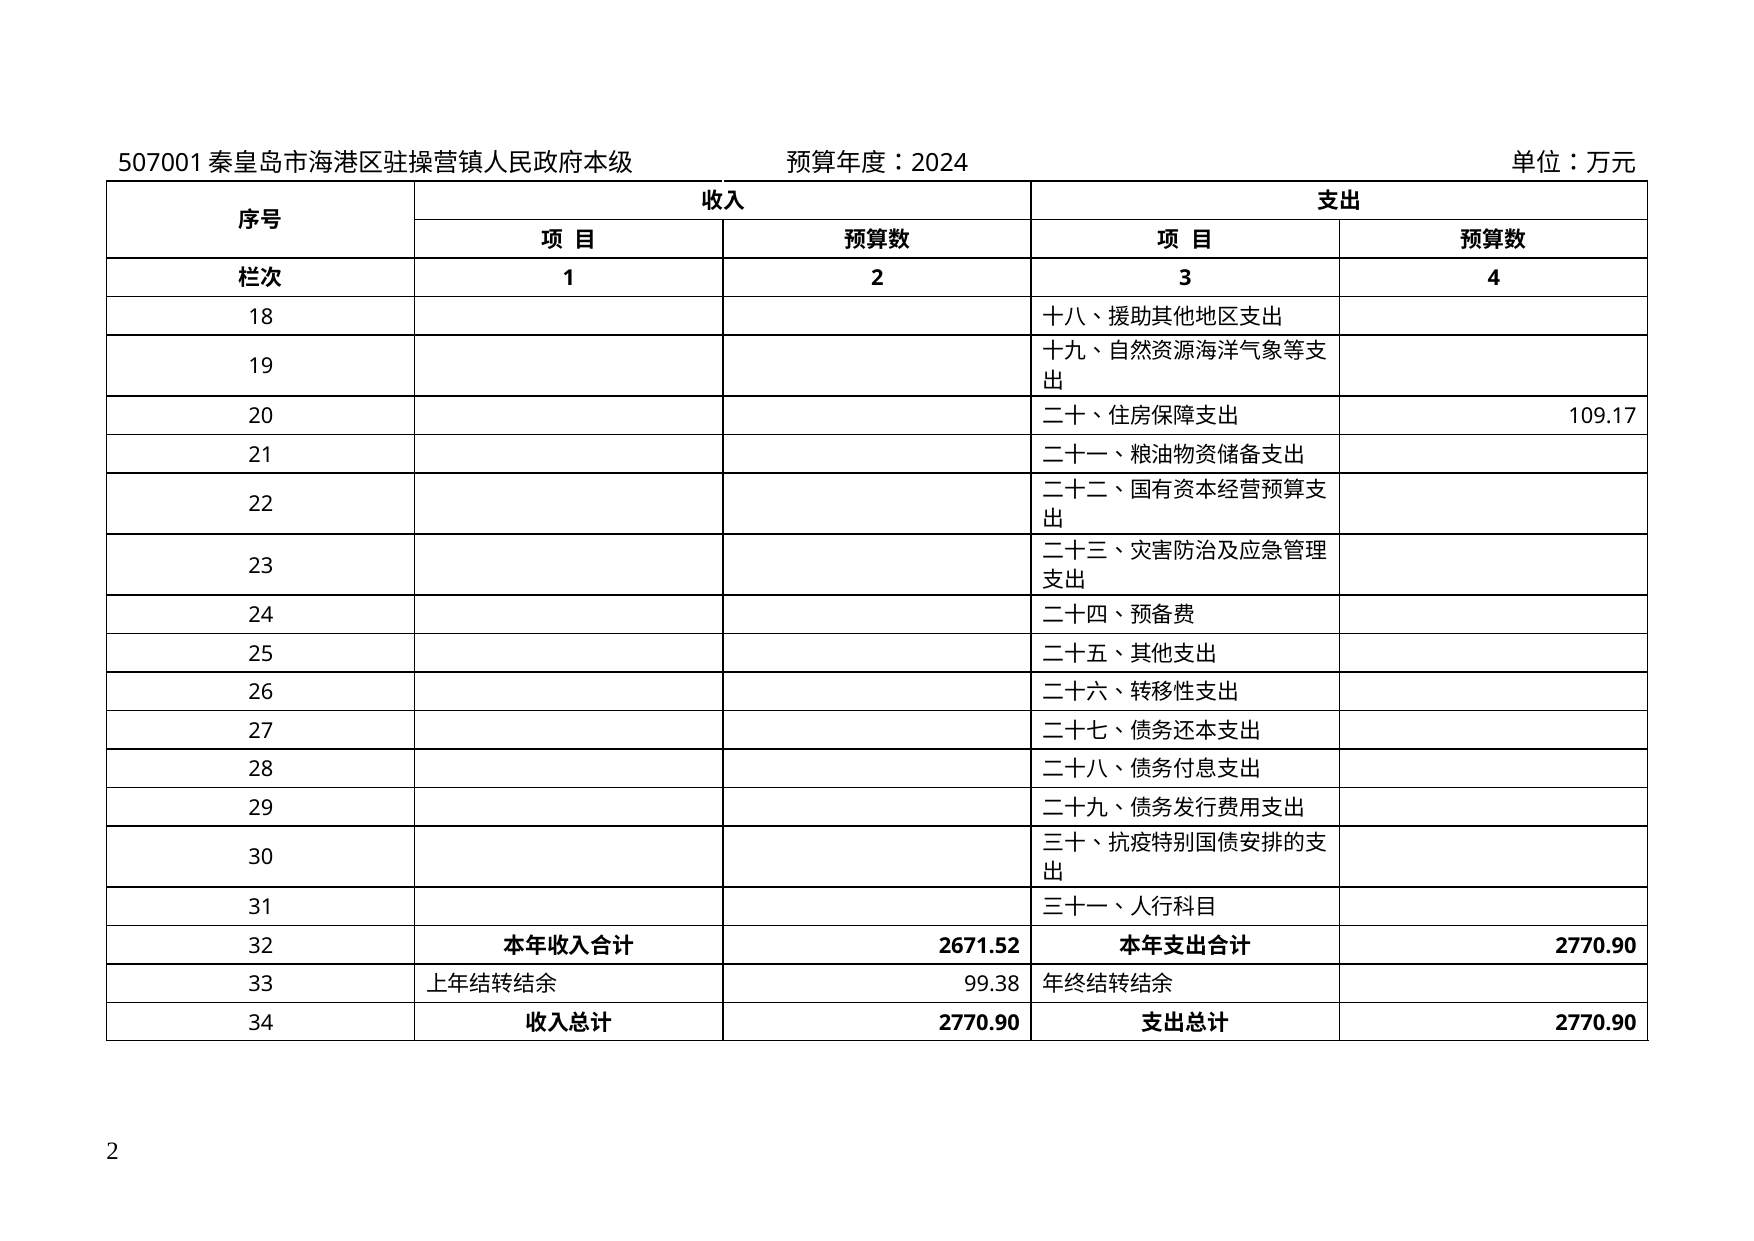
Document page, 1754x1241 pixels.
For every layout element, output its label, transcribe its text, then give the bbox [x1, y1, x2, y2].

table_cell [1340, 297, 1647, 334]
table_cell [724, 474, 1030, 533]
table_cell [415, 711, 722, 748]
table_cell 33 [107, 965, 414, 1001]
table_header 单位：万元 [1032, 143, 1647, 180]
table_cell [1340, 474, 1647, 533]
table_cell [724, 888, 1030, 924]
table_cell [1340, 435, 1647, 472]
table_cell [1340, 750, 1647, 786]
table_cell [415, 634, 722, 671]
table_cell 34 [107, 1003, 414, 1040]
table_cell 29 [107, 788, 414, 825]
table_cell 二十八、债务付息支出 [1032, 750, 1339, 786]
table_cell [724, 634, 1030, 671]
table_header 预算年度：2024 [724, 143, 1030, 180]
table_cell [724, 397, 1030, 433]
table_cell 24 [107, 596, 414, 633]
table_cell 二十三、灾害防治及应急管理支出 [1032, 535, 1339, 594]
table_cell [1340, 596, 1647, 633]
table_cell [415, 888, 722, 924]
table_cell [724, 535, 1030, 594]
table_cell 31 [107, 888, 414, 924]
table_cell 栏次 [107, 259, 414, 296]
table_cell 99.38 [724, 965, 1030, 1001]
table_cell [1340, 673, 1647, 709]
table_cell 三十一、人行科目 [1032, 888, 1339, 924]
table_cell [415, 336, 722, 395]
table_cell [415, 535, 722, 594]
table_cell 十八、援助其他地区支出 [1032, 297, 1339, 334]
table_cell 预算数 [1340, 220, 1647, 257]
table_cell 18 [107, 297, 414, 334]
table_cell 19 [107, 336, 414, 395]
table_cell 32 [107, 926, 414, 963]
table_cell [724, 750, 1030, 786]
table_cell [1340, 827, 1647, 886]
table_cell 109.17 [1340, 397, 1647, 433]
table_cell [1340, 965, 1647, 1001]
table_cell [724, 827, 1030, 886]
table_cell 2 [724, 259, 1030, 296]
table_cell [415, 673, 722, 709]
table_cell [415, 474, 722, 533]
table_cell 二十九、债务发行费用支出 [1032, 788, 1339, 825]
table_cell 收入总计 [415, 1003, 722, 1040]
table_cell [415, 397, 722, 433]
table_cell 序号 [107, 182, 414, 257]
table_cell 2671.52 [724, 926, 1030, 963]
table_cell [415, 788, 722, 825]
table_cell 25 [107, 634, 414, 671]
table_cell [724, 596, 1030, 633]
table_cell 年终结转结余 [1032, 965, 1339, 1001]
table_cell 三十、抗疫特别国债安排的支出 [1032, 827, 1339, 886]
table_cell 二十五、其他支出 [1032, 634, 1339, 671]
table_cell 项 目 [415, 220, 722, 257]
table_cell [724, 673, 1030, 709]
table_cell 本年收入合计 [415, 926, 722, 963]
table_cell 1 [415, 259, 722, 296]
table_cell 3 [1032, 259, 1339, 296]
table_cell [415, 750, 722, 786]
table_cell 27 [107, 711, 414, 748]
table_cell 21 [107, 435, 414, 472]
table_cell 上年结转结余 [415, 965, 722, 1001]
table_cell [415, 596, 722, 633]
table_cell [415, 827, 722, 886]
table_cell 4 [1340, 259, 1647, 296]
table_cell [1340, 535, 1647, 594]
table_cell 二十二、国有资本经营预算支出 [1032, 474, 1339, 533]
table_cell 20 [107, 397, 414, 433]
table_cell 2770.90 [1340, 1003, 1647, 1040]
table_cell [724, 336, 1030, 395]
table_cell 项 目 [1032, 220, 1339, 257]
table_cell 2770.90 [724, 1003, 1030, 1040]
table_cell [1340, 788, 1647, 825]
table_cell 二十四、预备费 [1032, 596, 1339, 633]
table_cell 30 [107, 827, 414, 886]
table_cell 支出 [1032, 182, 1647, 219]
table_header 507001秦皇岛市海港区驻操营镇人民政府本级 [107, 143, 722, 180]
table_cell [1340, 634, 1647, 671]
table_cell [1340, 711, 1647, 748]
table_cell 28 [107, 750, 414, 786]
table_cell 二十七、债务还本支出 [1032, 711, 1339, 748]
table_cell 收入 [415, 182, 1030, 219]
table_cell 26 [107, 673, 414, 709]
table_cell [1340, 336, 1647, 395]
table_cell 本年支出合计 [1032, 926, 1339, 963]
table_cell [415, 297, 722, 334]
table_cell 二十一、粮油物资储备支出 [1032, 435, 1339, 472]
table_cell 2770.90 [1340, 926, 1647, 963]
table_cell [415, 435, 722, 472]
table_cell [724, 711, 1030, 748]
table_cell 支出总计 [1032, 1003, 1339, 1040]
table_cell [1340, 888, 1647, 924]
table_cell 二十、住房保障支出 [1032, 397, 1339, 433]
table_cell 二十六、转移性支出 [1032, 673, 1339, 709]
table_cell 23 [107, 535, 414, 594]
table_cell 十九、自然资源海洋气象等支出 [1032, 336, 1339, 395]
table_cell 预算数 [724, 220, 1030, 257]
table_cell [724, 435, 1030, 472]
table_cell 22 [107, 474, 414, 533]
table_cell [724, 788, 1030, 825]
table_cell [724, 297, 1030, 334]
